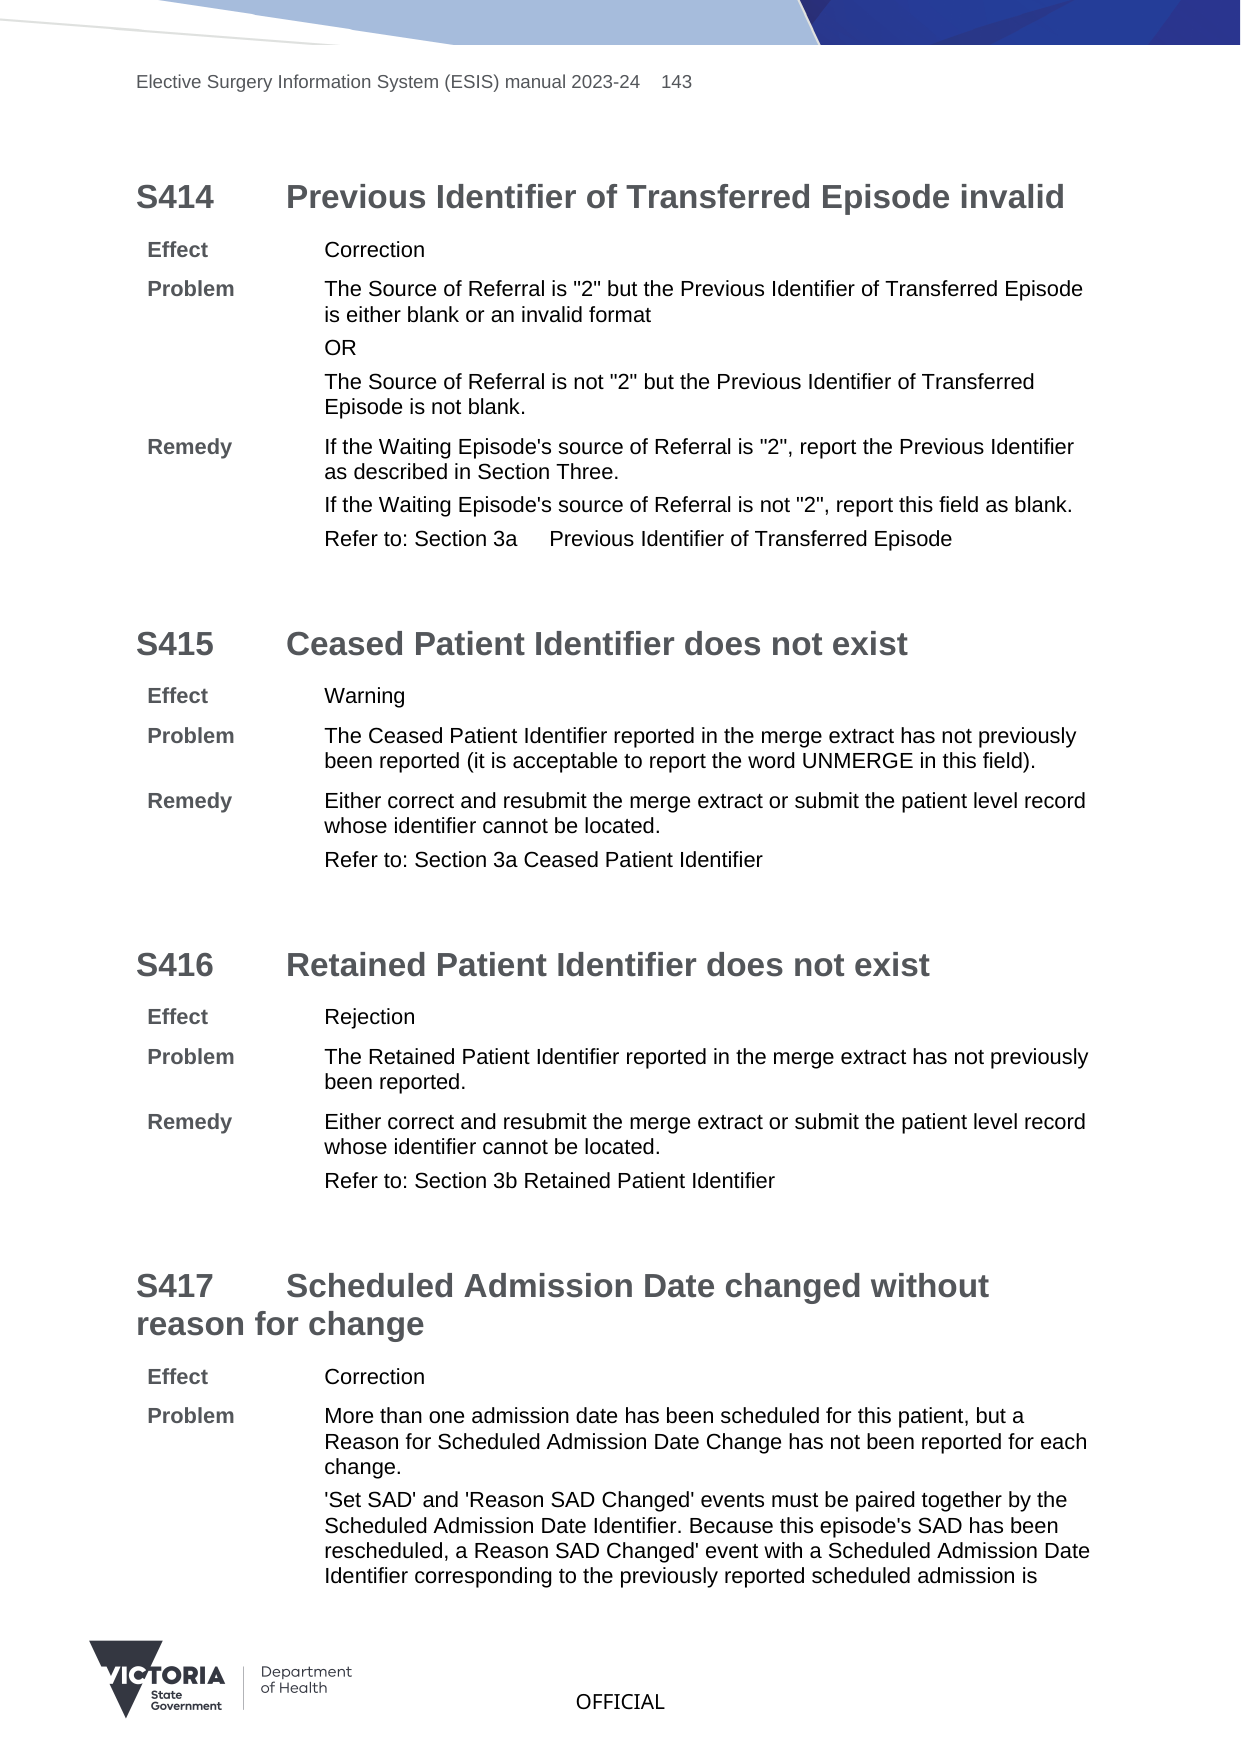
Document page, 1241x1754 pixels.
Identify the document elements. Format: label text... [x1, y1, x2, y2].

subtitle S415 Ceased Patient Identifier does not exist [136, 624, 1104, 662]
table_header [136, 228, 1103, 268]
picture [0, 0, 1241, 45]
subtitle S414 Previous Identifier of Transferred Episode invalid [136, 177, 1104, 216]
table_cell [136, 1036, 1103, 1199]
subtitle S416 Retained Patient Identifier does not exist [136, 945, 1104, 983]
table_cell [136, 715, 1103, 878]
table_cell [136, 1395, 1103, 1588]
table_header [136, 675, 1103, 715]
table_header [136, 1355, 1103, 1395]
subtitle S417 Scheduled Admission Date changed without reason for change [136, 1266, 1104, 1343]
picture [0, 1595, 1241, 1754]
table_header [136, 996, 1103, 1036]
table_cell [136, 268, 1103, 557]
